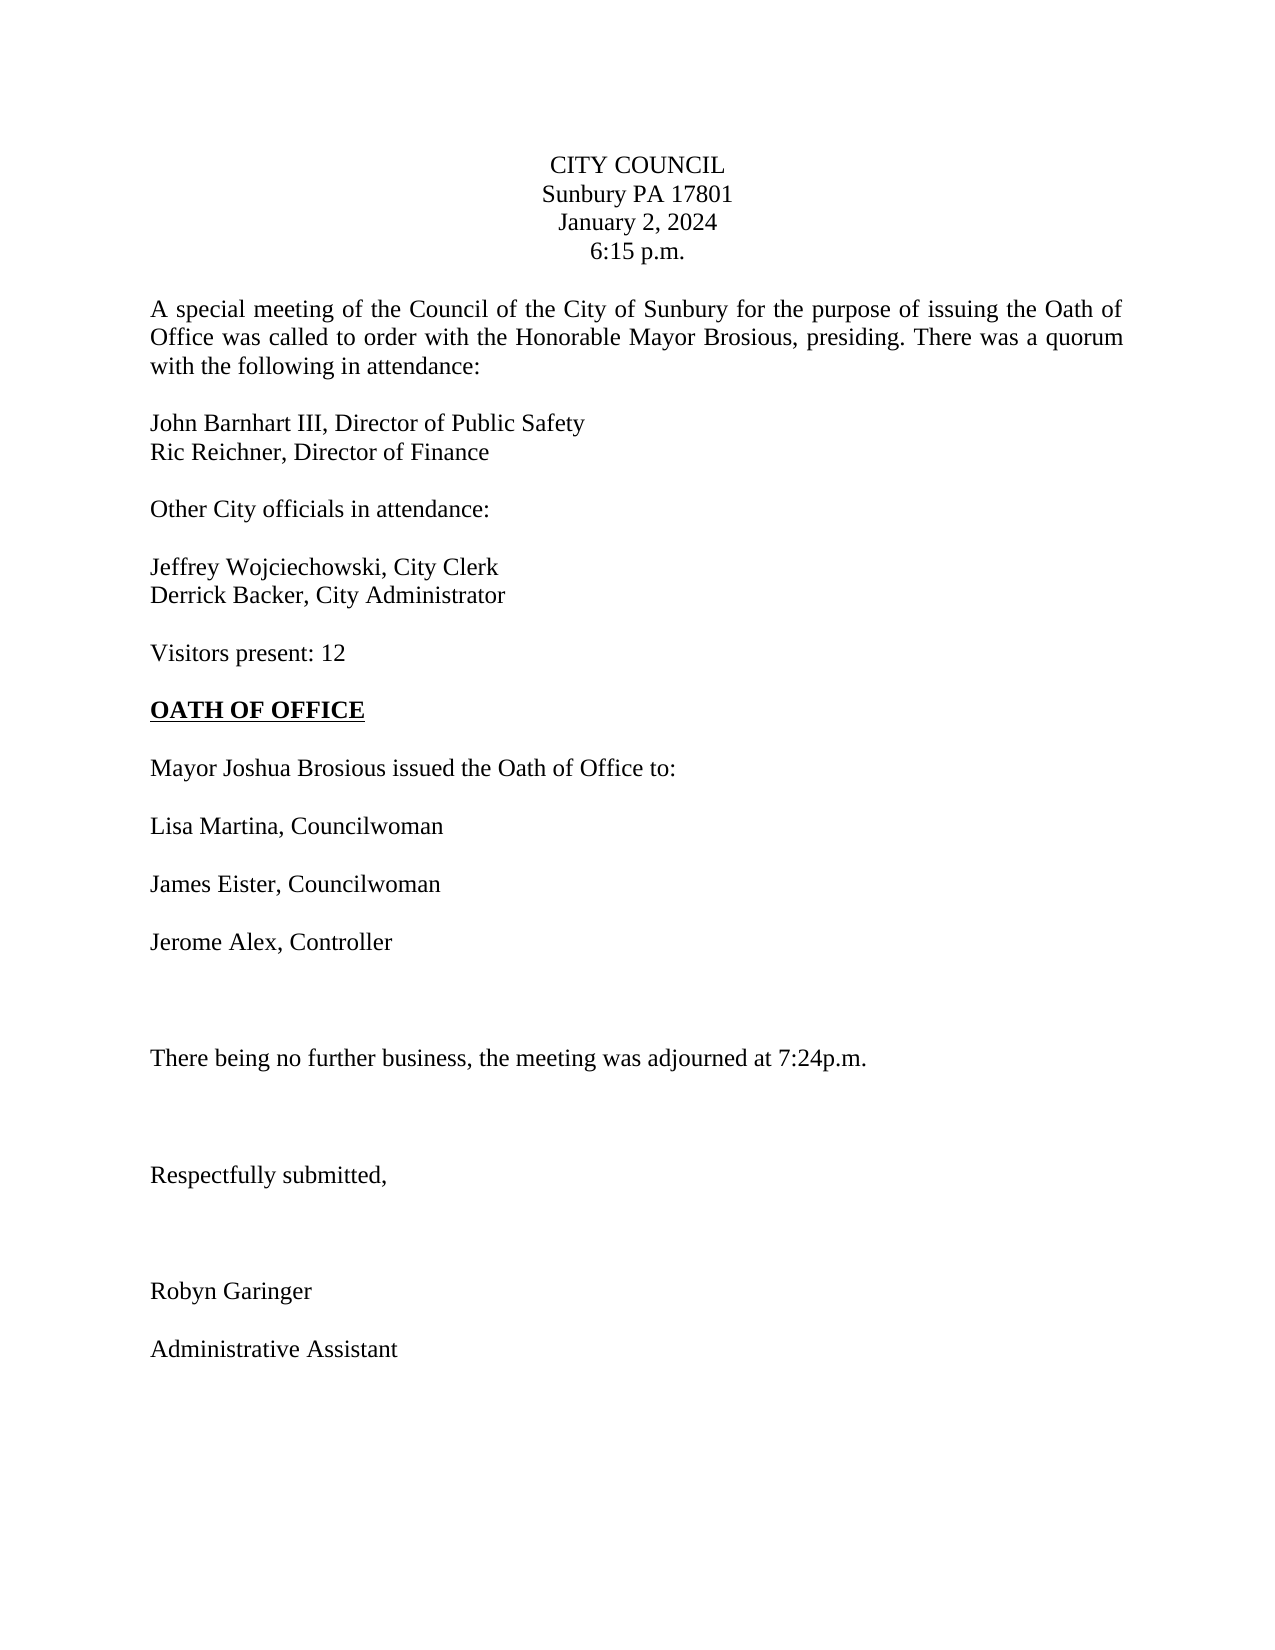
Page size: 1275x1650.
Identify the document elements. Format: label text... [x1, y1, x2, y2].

text January 2, 2024 [150, 207, 1125, 236]
text Lisa Martina, Councilwoman [150, 811, 1125, 840]
text CITY COUNCIL [150, 150, 1125, 179]
text Visitors present: 12 [150, 638, 1125, 667]
text OATH OF OFFICE [150, 696, 1125, 724]
text Other City officials in attendance: [150, 494, 1125, 523]
text Derrick Backer, City Administrator [150, 581, 1125, 609]
text Mayor Joshua Brosious issued the Oath of Office to: [150, 753, 1125, 782]
text Robyn Garinger [150, 1276, 1125, 1305]
text A special meeting of the Council of the City of Sunbury for the purpose of issuing the Oath of Office was called to order with the Honorable Mayor Brosious, presiding. There was a quorum with the following in attendance: [150, 294, 1125, 380]
text There being no further business, the meeting was adjourned at 7:24p.m. [150, 1043, 1125, 1072]
text Jeffrey Wojciechowski, City Clerk [150, 552, 1125, 581]
text Respectfully submitted, [150, 1161, 1125, 1189]
text Ric Reichner, Director of Finance [150, 437, 1125, 466]
text Jerome Alex, Controller [150, 927, 1125, 956]
text John Barnhart III, Director of Public Safety [150, 408, 1125, 437]
text Sunbury PA 17801 [150, 179, 1125, 207]
text Administrative Assistant [150, 1334, 1125, 1363]
text James Eister, Councilwoman [150, 869, 1125, 898]
text 6:15 p.m. [150, 236, 1125, 265]
